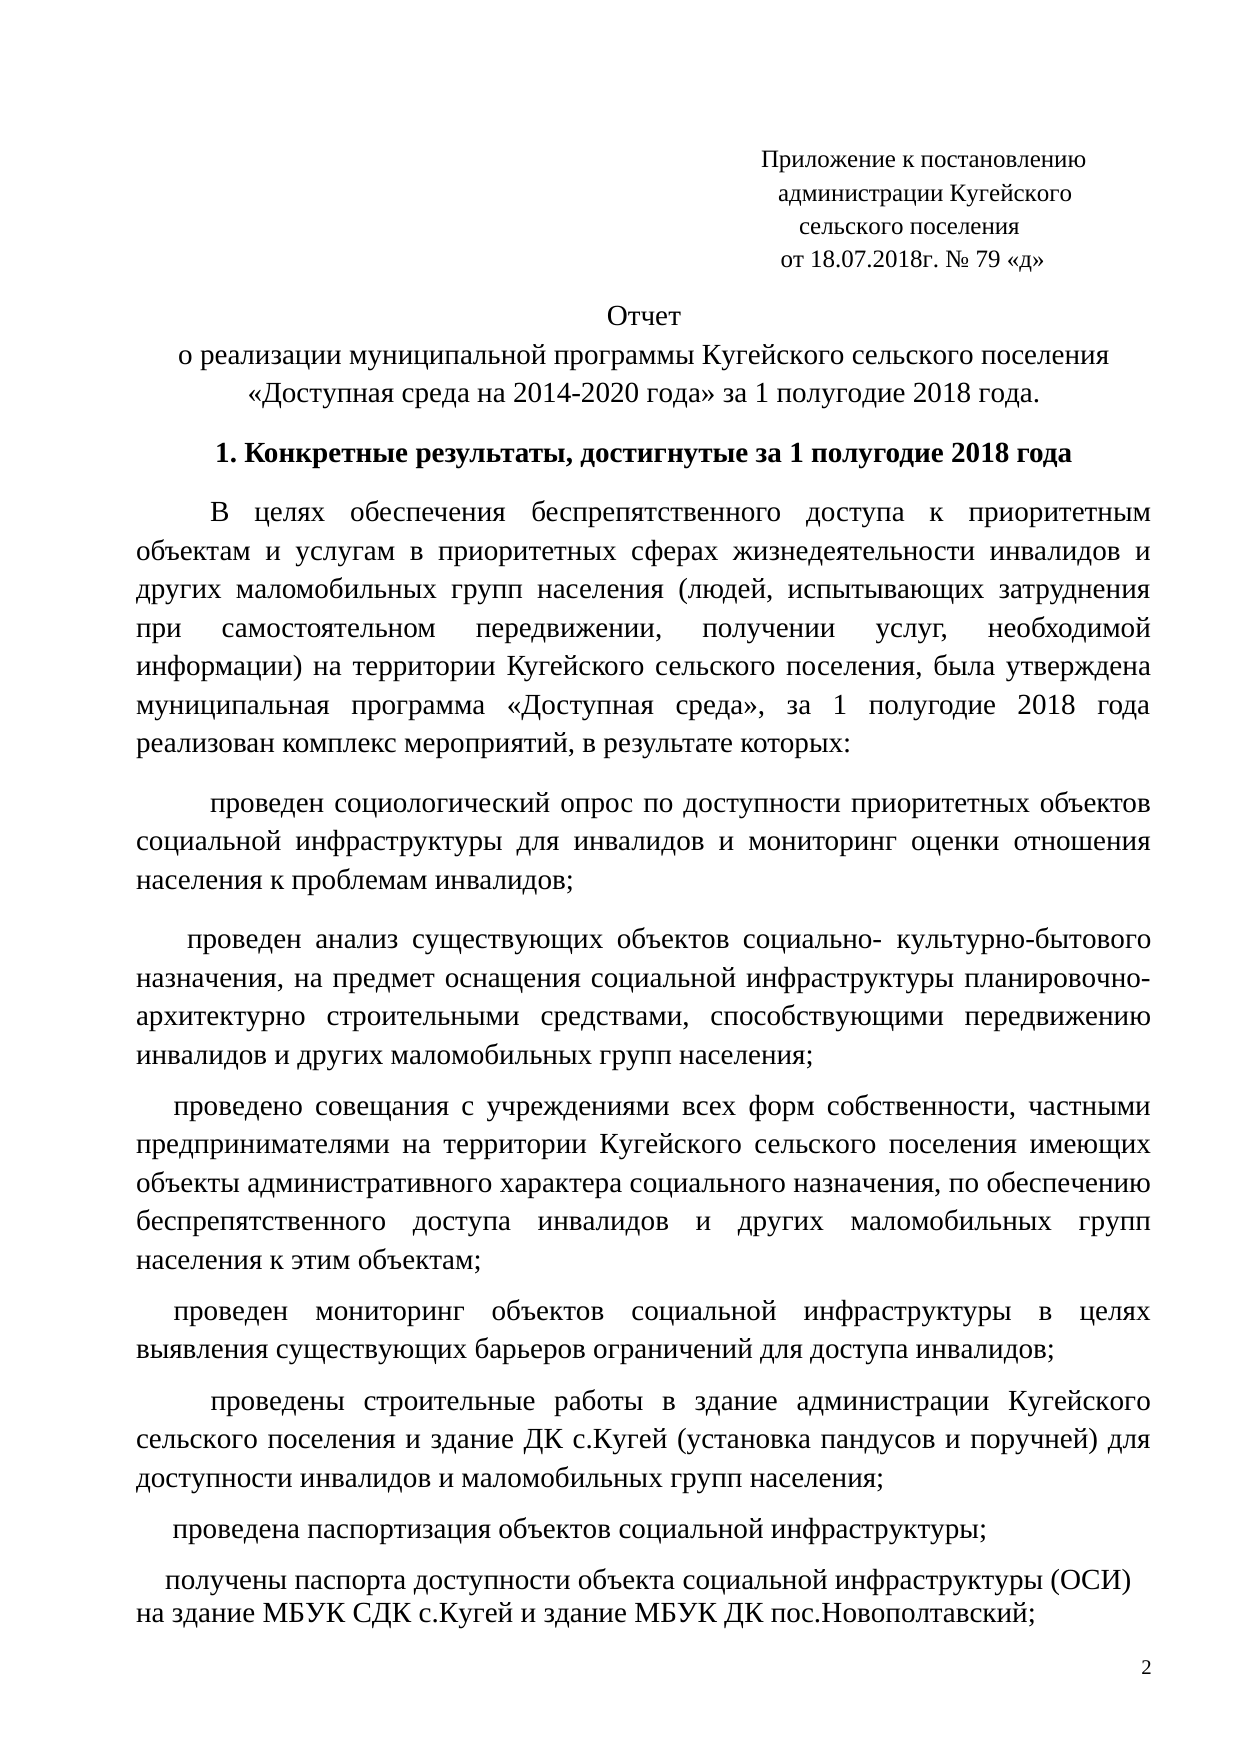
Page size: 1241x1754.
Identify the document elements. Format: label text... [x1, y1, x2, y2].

text проведен социологический опрос по доступности приоритетных объектов социальной инфраструктуры для инвалидов и мониторинг оценки отношения населения к проблемам инвалидов; [136, 785, 1152, 895]
text администрации Кугейского [136, 178, 1152, 207]
text получены паспорта доступности объекта социальной инфраструктуры (ОСИ) на здание МБУК СДК с.Кугей и здание МБУК ДК пос.Новополтавский; [136, 1562, 1152, 1629]
text сельского поселения [136, 211, 1152, 240]
text В целях обеспечения беспрепятственного доступа к приоритетным объектам и услугам в приоритетных сферах жизнедеятельности инвалидов и других маломобильных групп населения (людей, испытывающих затруднения при самостоятельном передвижении, получении услуг, необходимой информации) на территории Кугейского сельского поселения, была утверждена муниципальная программа «Доступная среда», за 1 полугодие 2018 года реализован комплекс мероприятий, в результате которых: [136, 494, 1152, 759]
text Приложение к постановлению [170, 144, 1152, 173]
text проведено совещания с учреждениями всех форм собственности, частными предпринимателями на территории Кугейского сельского поселения имеющих объекты административного характера социального назначения, по обеспечению беспрепятственного доступа инвалидов и других маломобильных групп населения к этим объектам; [136, 1088, 1152, 1276]
text 1. Конкретные результаты, достигнутые за 1 полугодие 2018 года [136, 435, 1152, 468]
text «Доступная среда на 2014-2020 года» за 1 полугодие 2018 года. [136, 375, 1152, 409]
text Отчет [136, 298, 1152, 332]
text о реализации муниципальной программы Кугейского сельского поселения [136, 337, 1152, 370]
text проведены строительные работы в здание администрации Кугейского сельского поселения и здание ДК с.Кугей (установка пандусов и поручней) для доступности инвалидов и маломобильных групп населения; [136, 1383, 1152, 1493]
text проведен мониторинг объектов социальной инфраструктуры в целях выявления существующих барьеров ограничений для доступа инвалидов; [136, 1293, 1152, 1365]
text проведен анализ существующих объектов социально- культурно-бытового назначения, на предмет оснащения социальной инфраструктуры планировочно-архитектурно строительными средствами, способствующими передвижению инвалидов и других маломобильных групп населения; [136, 921, 1152, 1070]
text проведена паспортизация объектов социальной инфраструктуры; [136, 1511, 1152, 1544]
text от 18.07.2018г. № 79 «д» [136, 244, 1152, 273]
